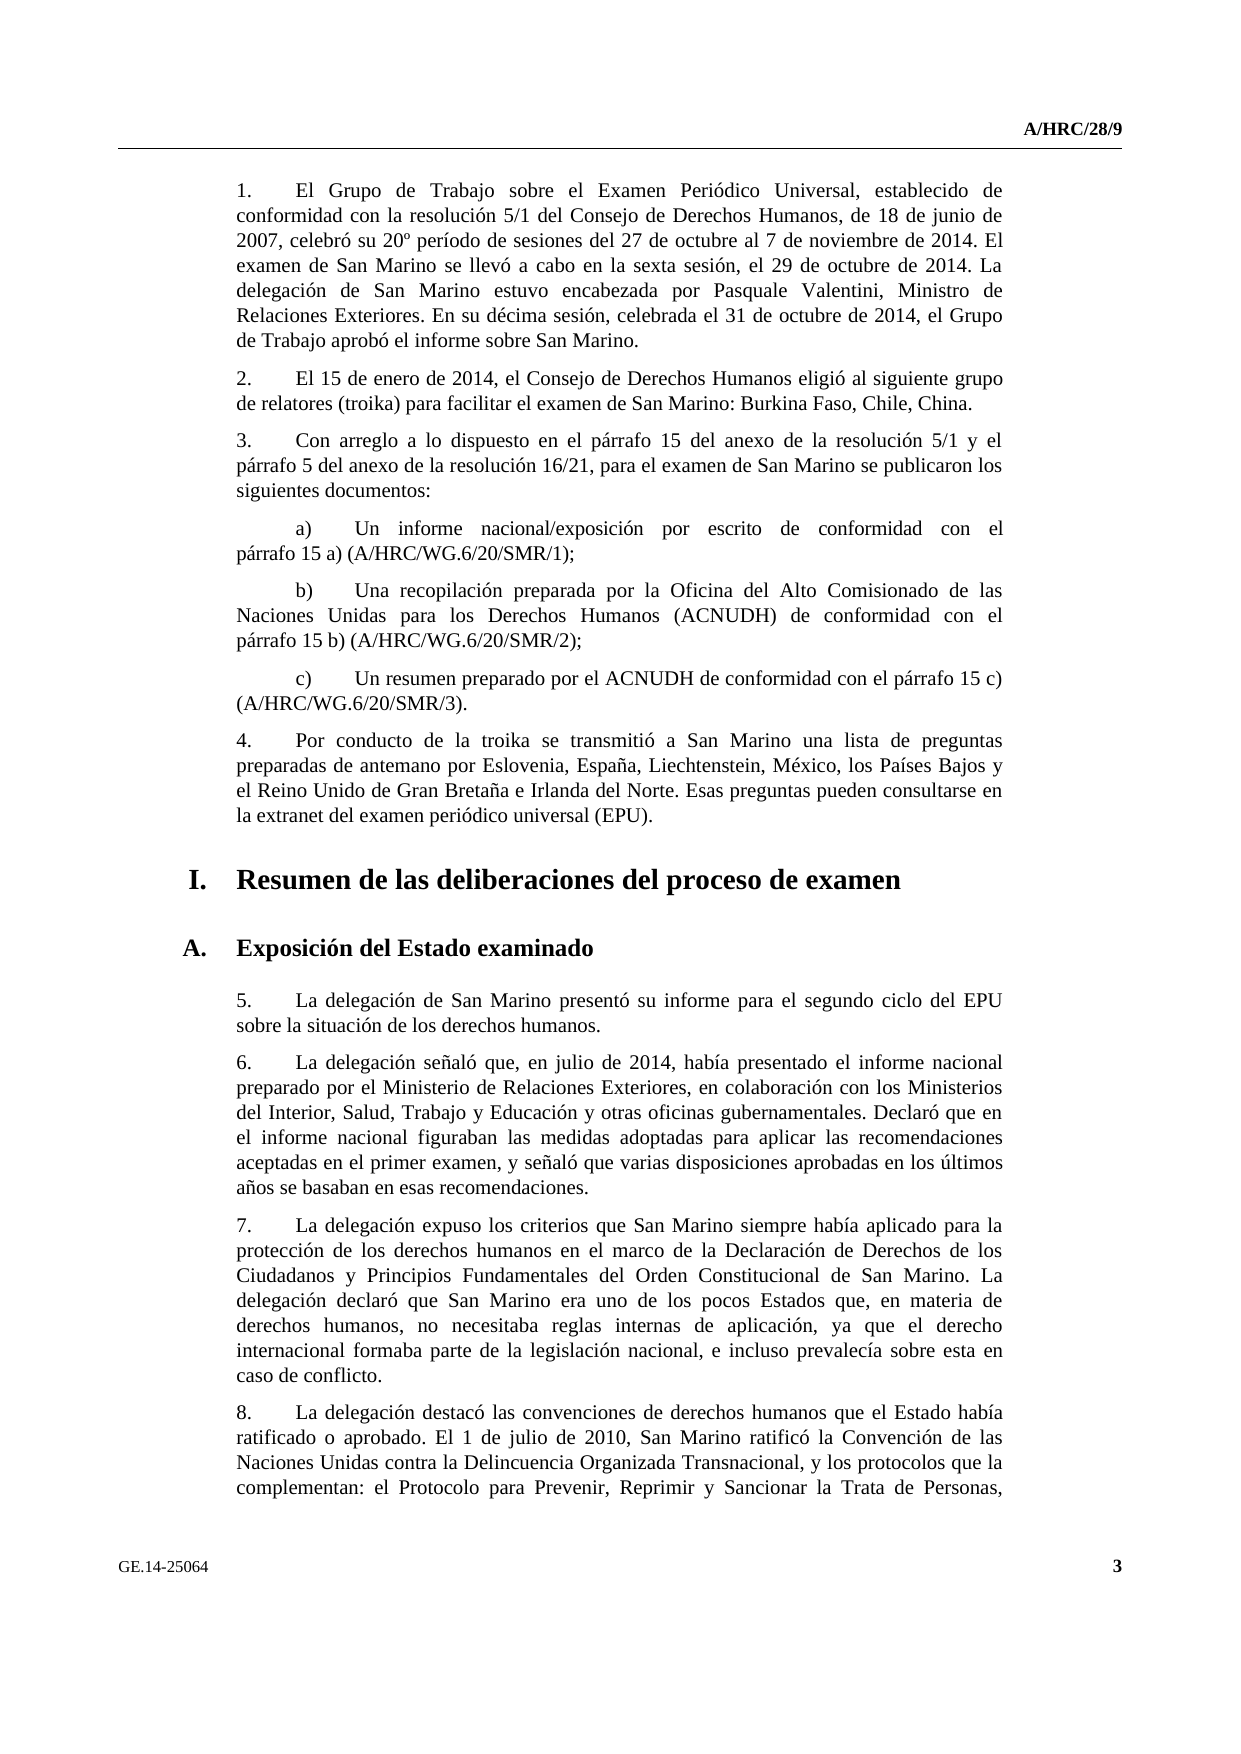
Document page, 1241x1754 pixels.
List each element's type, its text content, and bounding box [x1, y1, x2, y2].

text 1. El Grupo de Trabajo sobre el Examen Periódico Universal, establecido de conformidad con la resolución 5/1 del Consejo de Derechos Humanos, de 18 de junio de 2007, celebró su 20º período de sesiones del 27 de octubre al 7 de noviembre de 2014. El examen de San Marino se llevó a cabo en la sexta sesión, el 29 de octubre de 2014. La delegación de San Marino estuvo encabezada por Pasquale Valentini, Ministro de Relaciones Exteriores. En su décima sesión, celebrada el 31 de octubre de 2014, el Grupo de Trabajo aprobó el informe sobre San Marino. [236, 177, 1004, 352]
text 3. Con arreglo a lo dispuesto en el párrafo 15 del anexo de la resolución 5/1 y el párrafo 5 del anexo de la resolución 16/21, para el examen de San Marino se publicaron los siguientes documentos: [236, 427, 1004, 502]
text 6. La delegación señaló que, en julio de 2014, había presentado el informe nacional preparado por el Ministerio de Relaciones Exteriores, en colaboración con los Ministerios del Interior, Salud, Trabajo y Educación y otras oficinas gubernamentales. Declaró que en el informe nacional figuraban las medidas adoptadas para aplicar las recomendaciones aceptadas en el primer examen, y señaló que varias disposiciones aprobadas en los últimos años se basaban en esas recomendaciones. [236, 1049, 1004, 1199]
text 4. Por conducto de la troika se transmitió a San Marino una lista de preguntas preparadas de antemano por Eslovenia, España, Liechtenstein, México, los Países Bajos y el Reino Unido de Gran Bretaña e Irlanda del Norte. Esas preguntas pueden consultarse en la extranet del examen periódico universal (EPU). [236, 727, 1004, 827]
text 7. La delegación expuso los criterios que San Marino siempre había aplicado para la protección de los derechos humanos en el marco de la Declaración de Derechos de los Ciudadanos y Principios Fundamentales del Orden Constitucional de San Marino. La delegación declaró que San Marino era uno de los pocos Estados que, en materia de derechos humanos, no necesitaba reglas internas de aplicación, ya que el derecho internacional formaba parte de la legislación nacional, e incluso prevalecía sobre esta en caso de conflicto. [236, 1212, 1004, 1387]
text 5. La delegación de San Marino presentó su informe para el segundo ciclo del EPU sobre la situación de los derechos humanos. [236, 987, 1004, 1037]
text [236, 1399, 1004, 1499]
text A. Exposición del Estado examinado [118, 933, 1004, 962]
text c) Un resumen preparado por el ACNUDH de conformidad con el párrafo 15 c) (A/HRC/WG.6/20/SMR/3). [236, 665, 1004, 715]
text I. Resumen de las deliberaciones del proceso de examen [118, 865, 1004, 896]
text 2. El 15 de enero de 2014, el Consejo de Derechos Humanos eligió al siguiente grupo de relatores (troika) para facilitar el examen de San Marino: Burkina Faso, Chile, China. [236, 365, 1004, 415]
text a) Un informe nacional/exposición por escrito de conformidad con el párrafo 15 a) (A/HRC/WG.6/20/SMR/1); [236, 515, 1004, 565]
text b) Una recopilación preparada por la Oficina del Alto Comisionado de las Naciones Unidas para los Derechos Humanos (ACNUDH) de conformidad con el párrafo 15 b) (A/HRC/WG.6/20/SMR/2); [236, 577, 1004, 652]
